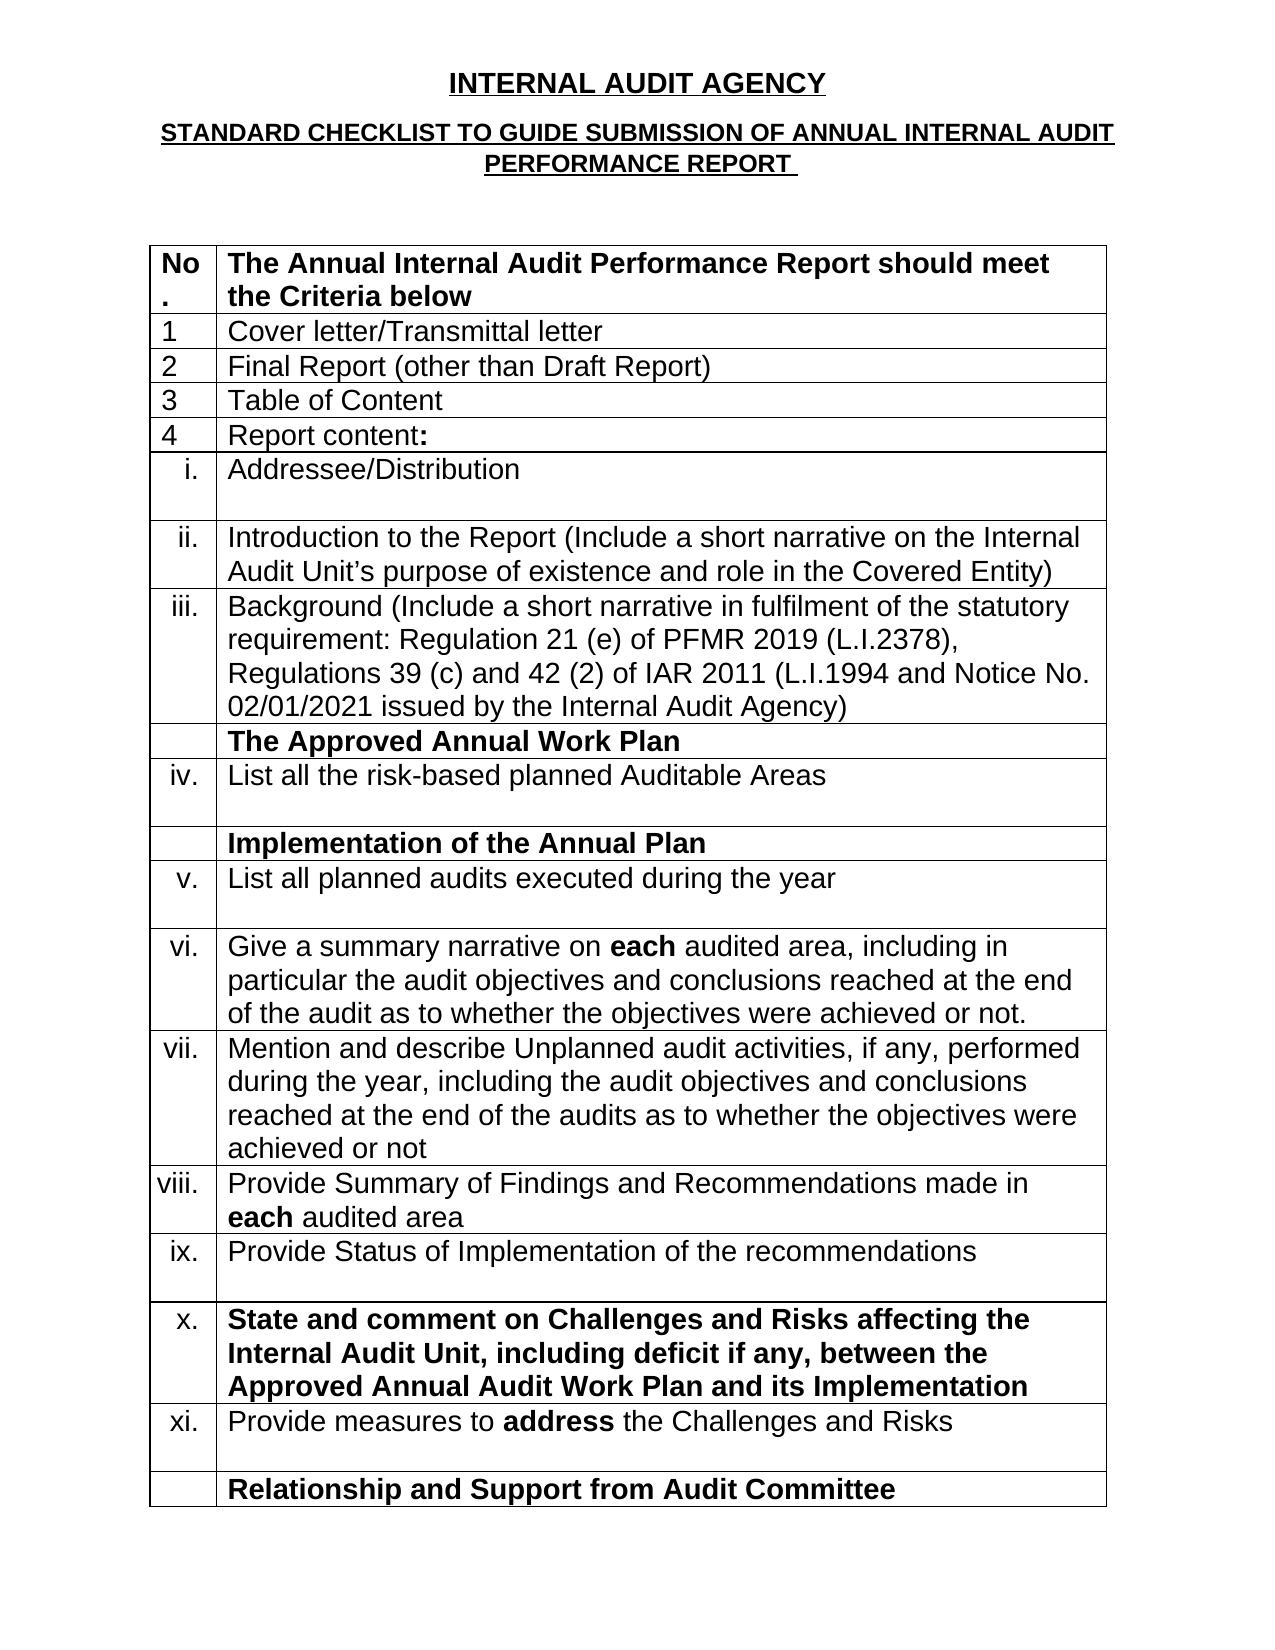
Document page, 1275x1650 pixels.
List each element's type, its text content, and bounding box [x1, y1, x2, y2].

table_cell [151, 1166, 216, 1233]
table_cell [151, 1031, 216, 1165]
table_cell [151, 1472, 216, 1506]
table_cell Background (Include a short narrative in fulfilment of the statutory requirement: Regulation 21 (e) of PFMR 2019 (L.I.2378), Regulations 39 (c) and 42 (2) of IAR 2011 (L.I.1994 and Notice No. 02/01/2021 issued by the Internal Audit Agency) [217, 589, 1106, 723]
table_cell The Approved Annual Work Plan [217, 724, 1106, 757]
table_cell 2 [151, 349, 216, 382]
table_cell [151, 589, 216, 723]
table_cell 3 [151, 383, 216, 417]
table_header No. [151, 246, 216, 313]
table_cell [151, 759, 216, 826]
table_cell [151, 724, 216, 757]
table_cell Addressee/Distribution [217, 453, 1106, 519]
table_cell [151, 1404, 216, 1471]
table_header The Annual Internal Audit Performance Report should meet the Criteria below [217, 246, 1106, 313]
table_cell Cover letter/Transmittal letter [217, 314, 1106, 348]
table_cell Relationship and Support from Audit Committee [217, 1472, 1106, 1506]
table_cell [151, 861, 216, 928]
table_cell Mention and describe Unplanned audit activities, if any, performed during the year, including the audit objectives and conclusions reached at the end of the audits as to whether the objectives were achieved or not [217, 1031, 1106, 1165]
table_cell [151, 521, 216, 588]
table_cell 1 [151, 314, 216, 348]
table_cell Give a summary narrative on each audited area, including in particular the audit objectives and conclusions reached at the end of the audit as to whether the objectives were achieved or not. [217, 929, 1106, 1030]
table_cell Report content: [217, 418, 1106, 451]
table_cell Provide Summary of Findings and Recommendations made in each audited area [217, 1166, 1106, 1233]
table_cell [151, 929, 216, 1030]
table_cell Final Report (other than Draft Report) [217, 349, 1106, 382]
table_cell 4 [151, 418, 216, 451]
table_cell Provide measures to address the Challenges and Risks [217, 1404, 1106, 1471]
text STANDARD CHECKLIST TO GUIDE SUBMISSION OF ANNUAL INTERNAL AUDIT PERFORMANCE REPORT [150, 118, 1125, 178]
table_cell Introduction to the Report (Include a short narrative on the Internal Audit Unit’s purpose of existence and role in the Covered Entity) [217, 521, 1106, 588]
table_cell Provide Status of Implementation of the recommendations [217, 1234, 1106, 1301]
text INTERNAL AUDIT AGENCY [150, 66, 1125, 99]
table_cell Implementation of the Annual Plan [217, 827, 1106, 860]
table_cell [151, 827, 216, 860]
table_cell List all planned audits executed during the year [217, 861, 1106, 928]
table_cell [151, 1303, 216, 1403]
table_cell [151, 453, 216, 519]
table_cell [151, 1234, 216, 1301]
table_cell Table of Content [217, 383, 1106, 417]
table_cell State and comment on Challenges and Risks affecting the Internal Audit Unit, including deficit if any, between the Approved Annual Audit Work Plan and its Implementation [217, 1303, 1106, 1403]
table_cell List all the risk-based planned Auditable Areas [217, 759, 1106, 826]
